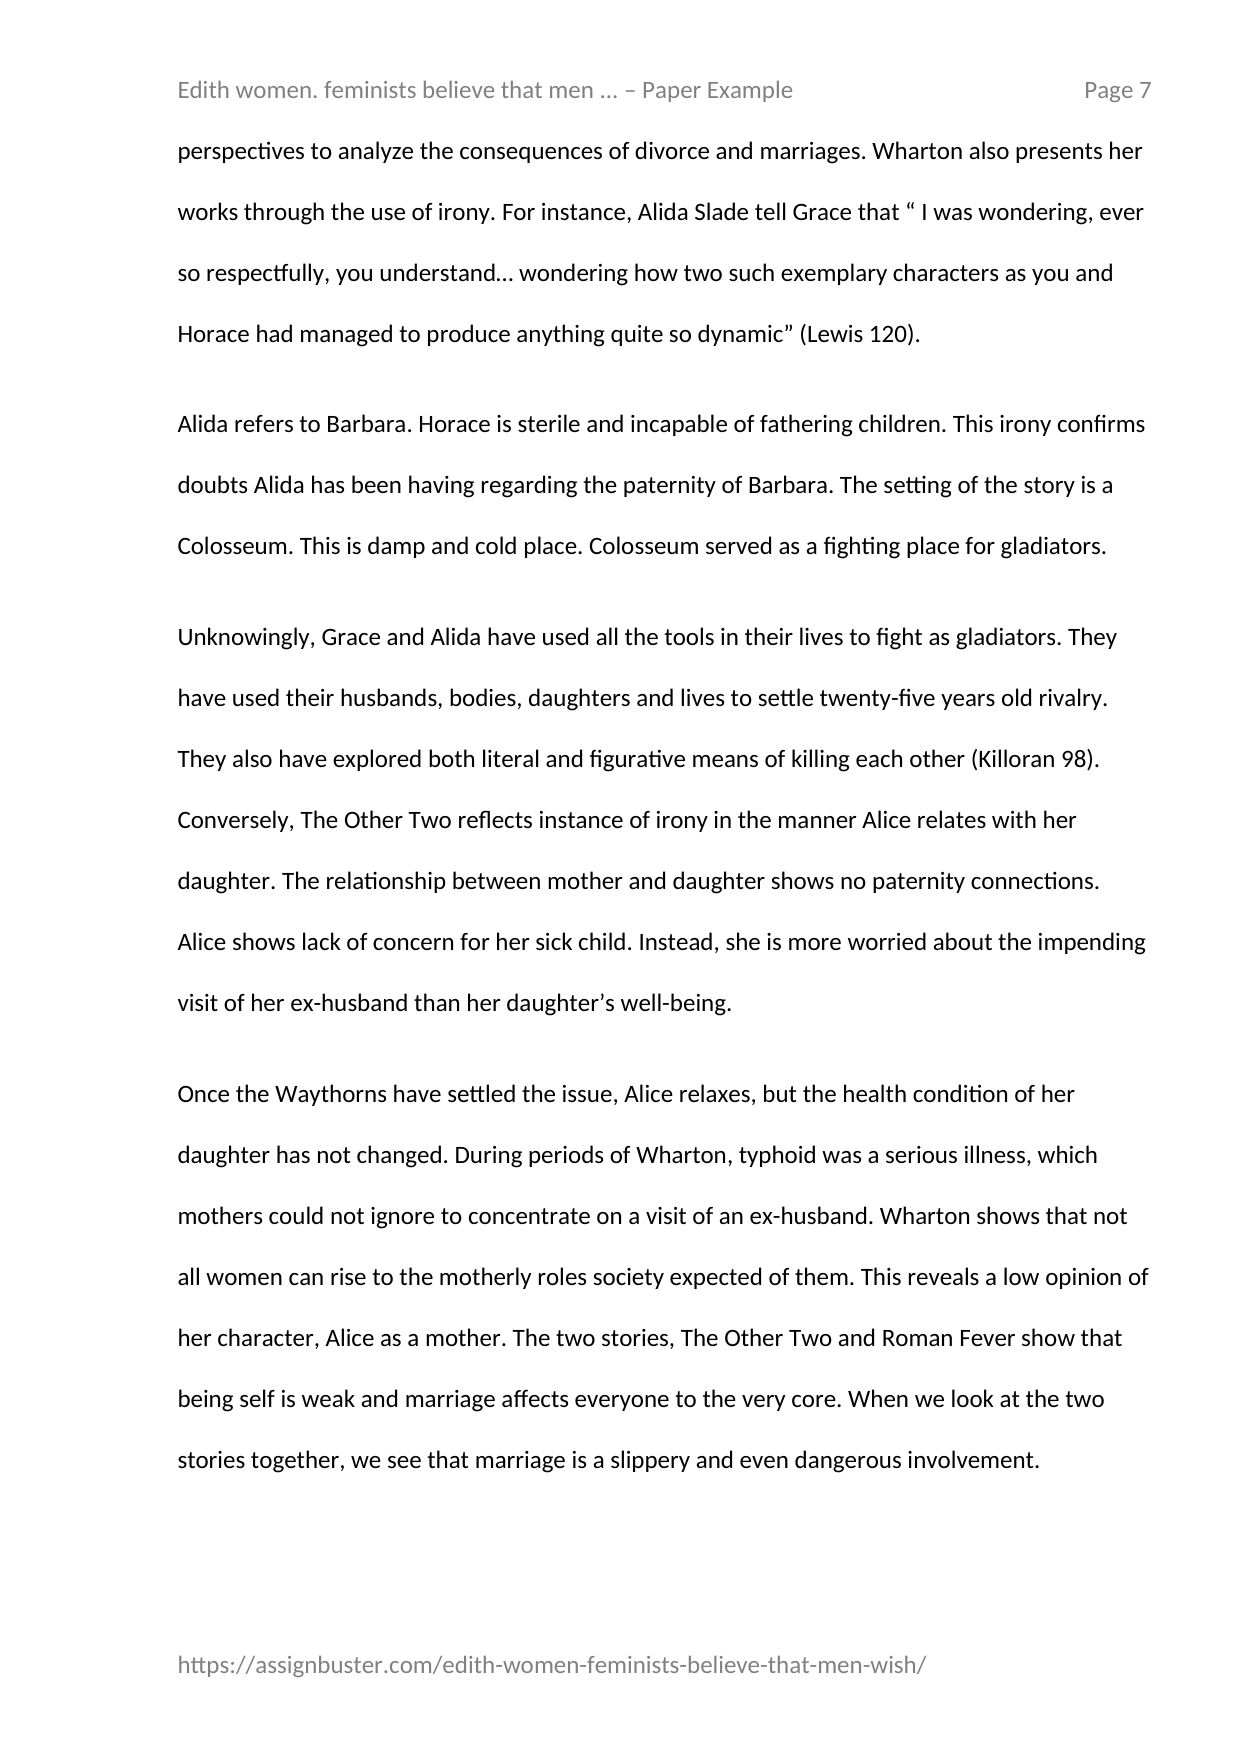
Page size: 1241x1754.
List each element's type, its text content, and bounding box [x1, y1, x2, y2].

text Once the Waythorns have settled the issue, Alice relaxes, but the health condition of her daughter has not changed. During periods of Wharton, typhoid was a serious illness, which mothers could not ignore to concentrate on a visit of an ex-husband. Wharton shows that not all women can rise to the motherly roles society expected of them. This reveals a low opinion of her character, Alice as a mother. The two stories, The Other Two and Roman Fever show that being self is weak and marriage affects everyone to the very core. When we look at the two stories together, we see that marriage is a slippery and even dangerous involvement. [177, 1078, 1152, 1474]
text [177, 135, 1152, 348]
text Alida refers to Barbara. Horace is sterile and incapable of fathering children. This irony confirms doubts Alida has been having regarding the paternity of Barbara. The setting of the story is a Colosseum. This is damp and cold place. Colosseum served as a fighting place for gladiators. [177, 408, 1152, 561]
text Unknowingly, Grace and Alida have used all the tools in their lives to fight as gladiators. They have used their husbands, bodies, daughters and lives to settle twenty-five years old rivalry. They also have explored both literal and figurative means of killing each other (Killoran 98). Conversely, The Other Two reflects instance of irony in the manner Alice relates with her daughter. The relationship between mother and daughter shows no paternity connections. Alice shows lack of concern for her sick child. Instead, she is more worried about the impending visit of her ex-husband than her daughter’s well-being. [177, 621, 1152, 1018]
